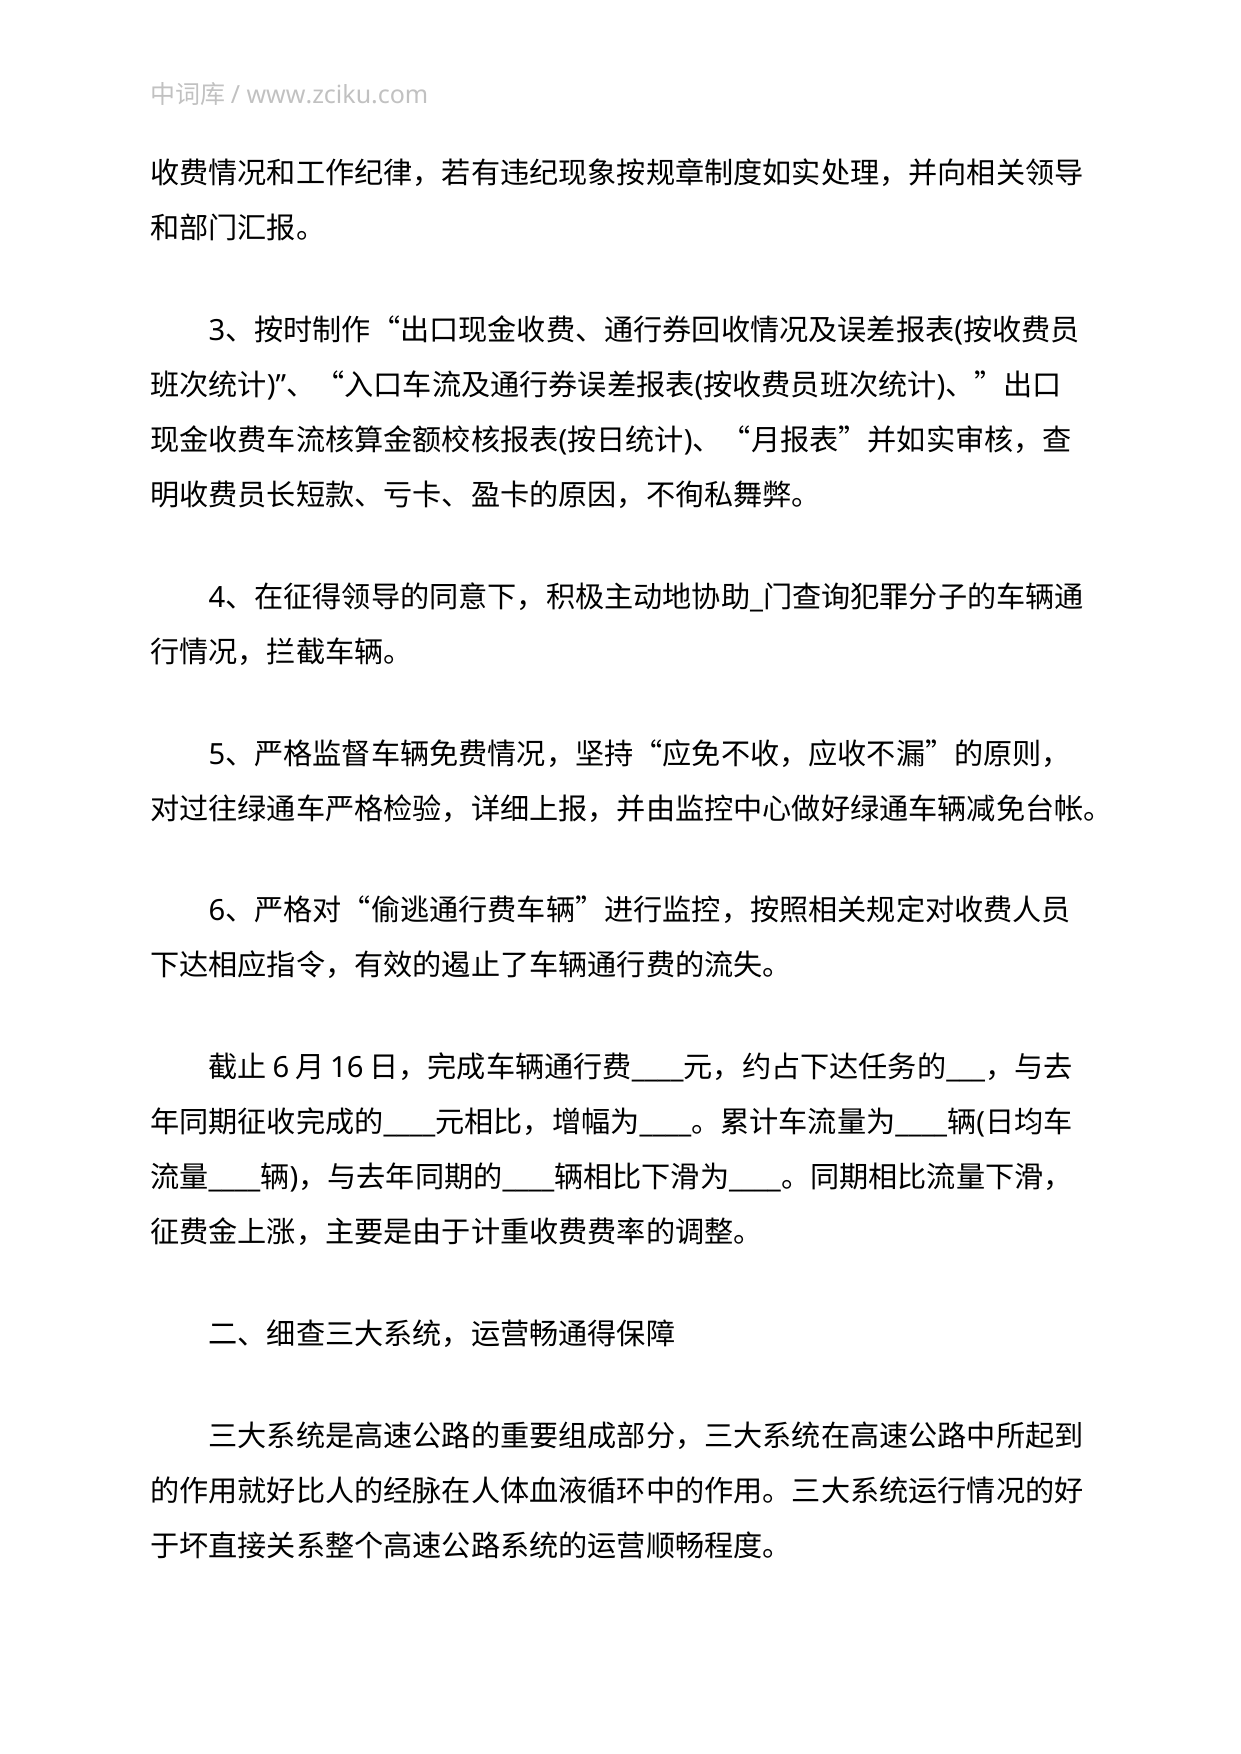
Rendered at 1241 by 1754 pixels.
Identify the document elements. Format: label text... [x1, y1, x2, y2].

text 3、按时制作“出口现金收费、通行券回收情况及误差报表(按收费员班次统计)”、“入口车流及通行券误差报表(按收费员班次统计)、”出口现金收费车流核算金额校核报表(按日统计)、“月报表”并如实审核，查明收费员长短款、亏卡、盈卡的原因，不徇私舞弊。 [150, 307, 1090, 514]
text 5、严格监督车辆免费情况，坚持“应免不收，应收不漏”的原则，对过往绿通车严格检验，详细上报，并由监控中心做好绿通车辆减免台帐。 [150, 730, 1090, 827]
text 二、细查三大系统，运营畅通得保障 [150, 1311, 1090, 1353]
text 4、在征得领导的同意下，积极主动地协助_门查询犯罪分子的车辆通行情况，拦截车辆。 [150, 573, 1090, 671]
text 6、严格对“偷逃通行费车辆”进行监控，按照相关规定对收费人员下达相应指令，有效的遏止了车辆通行费的流失。 [150, 887, 1090, 984]
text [150, 150, 1090, 247]
text 截止6月16日，完成车辆通行费____元，约占下达任务的___，与去年同期征收完成的____元相比，增幅为____。累计车流量为____辆(日均车流量____辆)，与去年同期的____辆相比下滑为____。同期相比流量下滑，征费金上涨，主要是由于计重收费费率的调整。 [150, 1044, 1090, 1251]
text 三大系统是高速公路的重要组成部分，三大系统在高速公路中所起到的作用就好比人的经脉在人体血液循环中的作用。三大系统运行情况的好于坏直接关系整个高速公路系统的运营顺畅程度。 [150, 1412, 1090, 1564]
